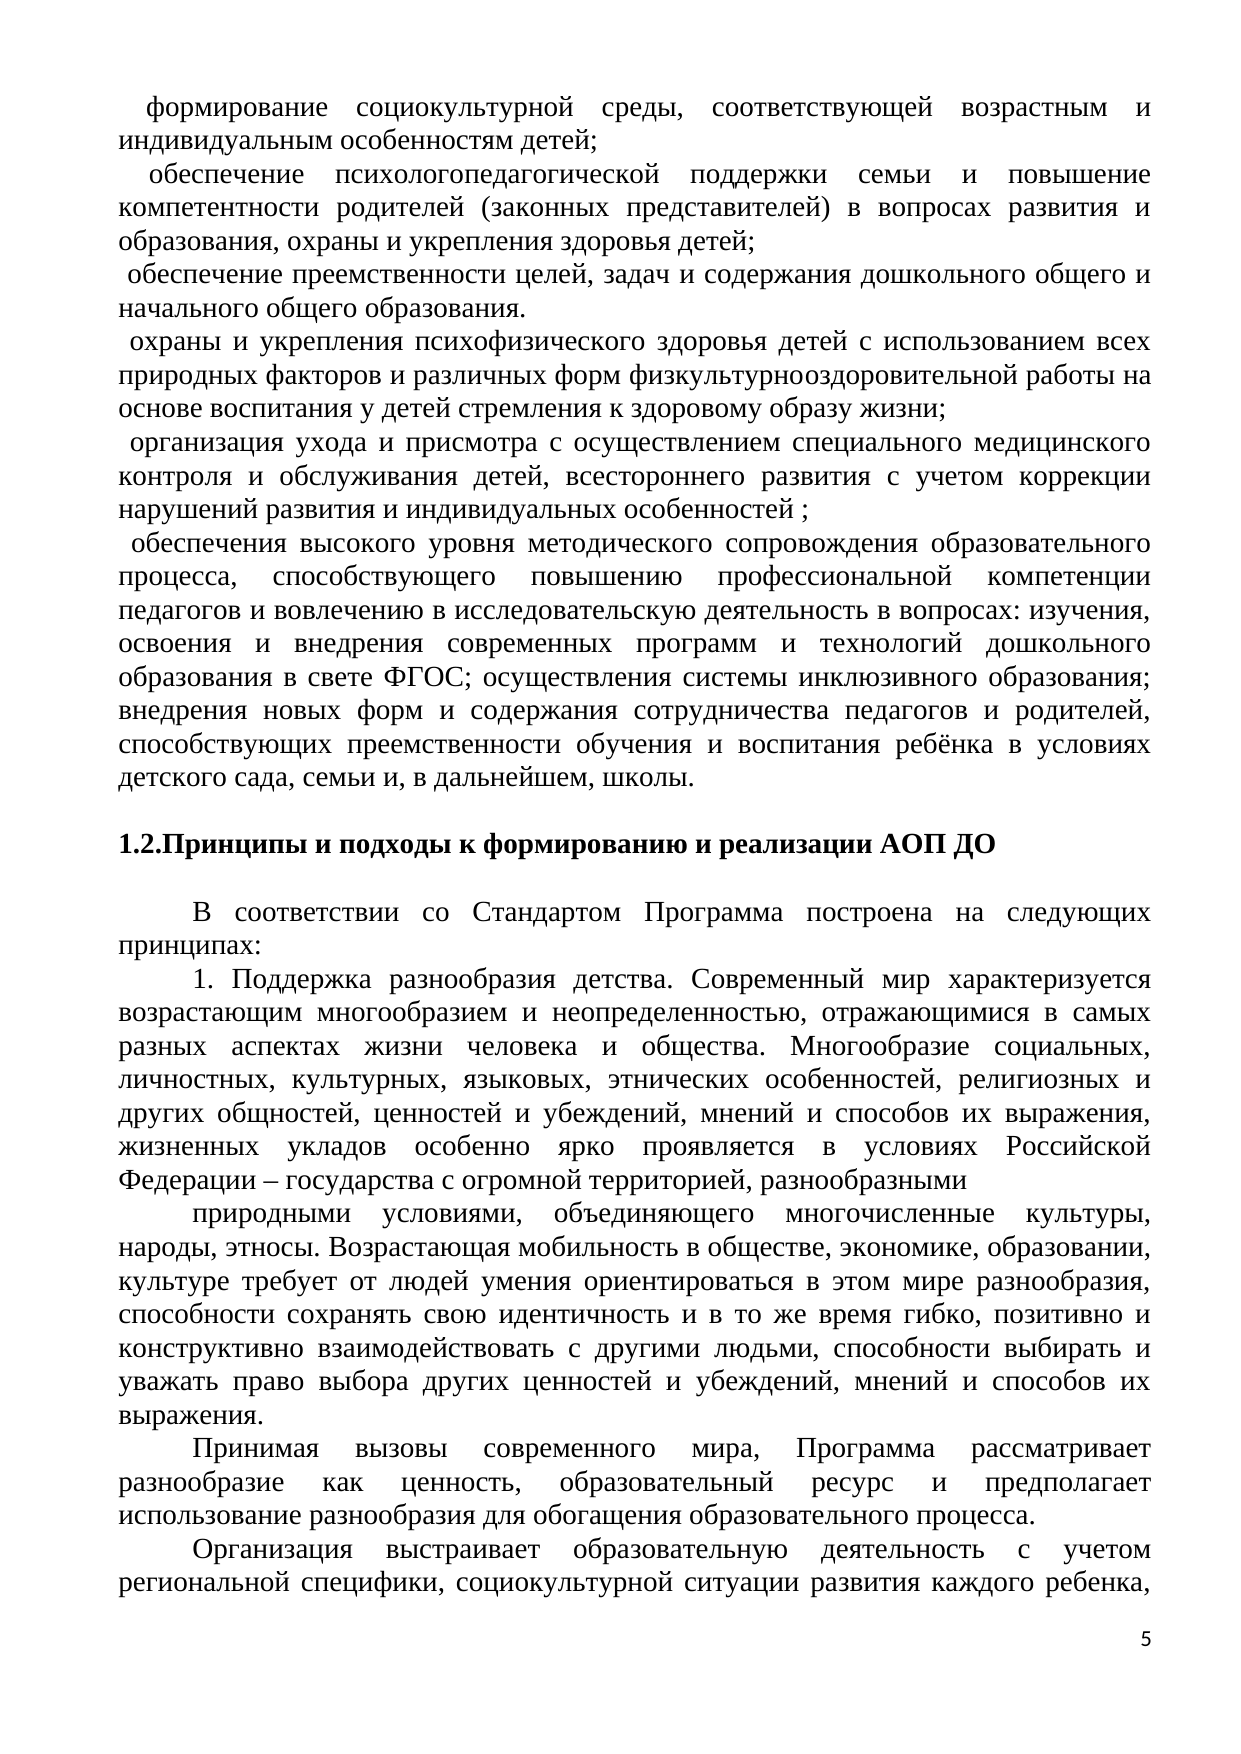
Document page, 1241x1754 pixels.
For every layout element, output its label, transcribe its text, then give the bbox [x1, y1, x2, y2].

text ­ обеспечение психолого­педагогической поддержки семьи и повышение компетентности родителей (законных представителей) в вопросах развития и образования, охраны и укрепления здоровья детей; [118, 156, 1152, 256]
text 1.2.Принципы и подходы к формированию и реализации АОП ДО [118, 827, 1152, 860]
text ­ обеспечение преемственности целей, задач и содержания дошкольного общего и начального общего образования. [118, 256, 1152, 323]
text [118, 1531, 1152, 1598]
text ­ охраны и укрепления психофизического здоровья детей с использованием всех природных факторов и различных форм физкультурно­оздоровительной работы на основе воспитания у детей стремления к здоровому образу жизни; [118, 323, 1152, 424]
text В соответствии со Стандартом Программа построена на следующих принципах: [118, 894, 1152, 961]
text 1. Поддержка разнообразия детства. Современный мир характеризуется возрастающим многообразием и неопределенностью, отражающимися в самых разных аспектах жизни человека и общества. Многообразие социальных, личностных, культурных, языковых, этнических особенностей, религиозных и других общностей, ценностей и убеждений, мнений и способов их выражения, жизненных укладов особенно ярко проявляется в условиях Российской Федерации – государства с огромной территорией, разнообразными [118, 961, 1152, 1196]
text ­ организация ухода и присмотра с осуществлением специального медицинского контроля и обслуживания детей, всестороннего развития с учетом коррекции нарушений развития и индивидуальных особенностей ; [118, 424, 1152, 525]
text ­ формирование социокультурной среды, соответствующей возрастным и индивидуальным особенностям детей; [118, 89, 1152, 156]
text Принимая вызовы современного мира, Программа рассматривает разнообразие как ценность, образовательный ресурс и предполагает использование разнообразия для обогащения образовательного процесса. [118, 1430, 1152, 1531]
text природными условиями, объединяющего многочисленные культуры, народы, этносы. Возрастающая мобильность в обществе, экономике, образовании, культуре требует от людей умения ориентироваться в этом мире разнообразия, способности сохранять свою идентичность и в то же время гибко, позитивно и конструктивно взаимодействовать с другими людьми, способности выбирать и уважать право выбора других ценностей и убеждений, мнений и способов их выражения. [118, 1196, 1152, 1430]
text ­ обеспечения высокого уровня методического сопровождения образовательного процесса, способствующего повышению профессиональной компетенции педагогов и вовлечению в исследовательскую деятельность в вопросах: изучения, освоения и внедрения современных программ и технологий дошкольного образования в свете ФГОС; осуществления системы инклюзивного образования;­ внедрения новых форм и содержания сотрудничества педагогов и родителей, способствующих преемственности обучения и воспитания ребёнка в условиях детского сада, семьи и, в дальнейшем, школы. [118, 525, 1152, 793]
